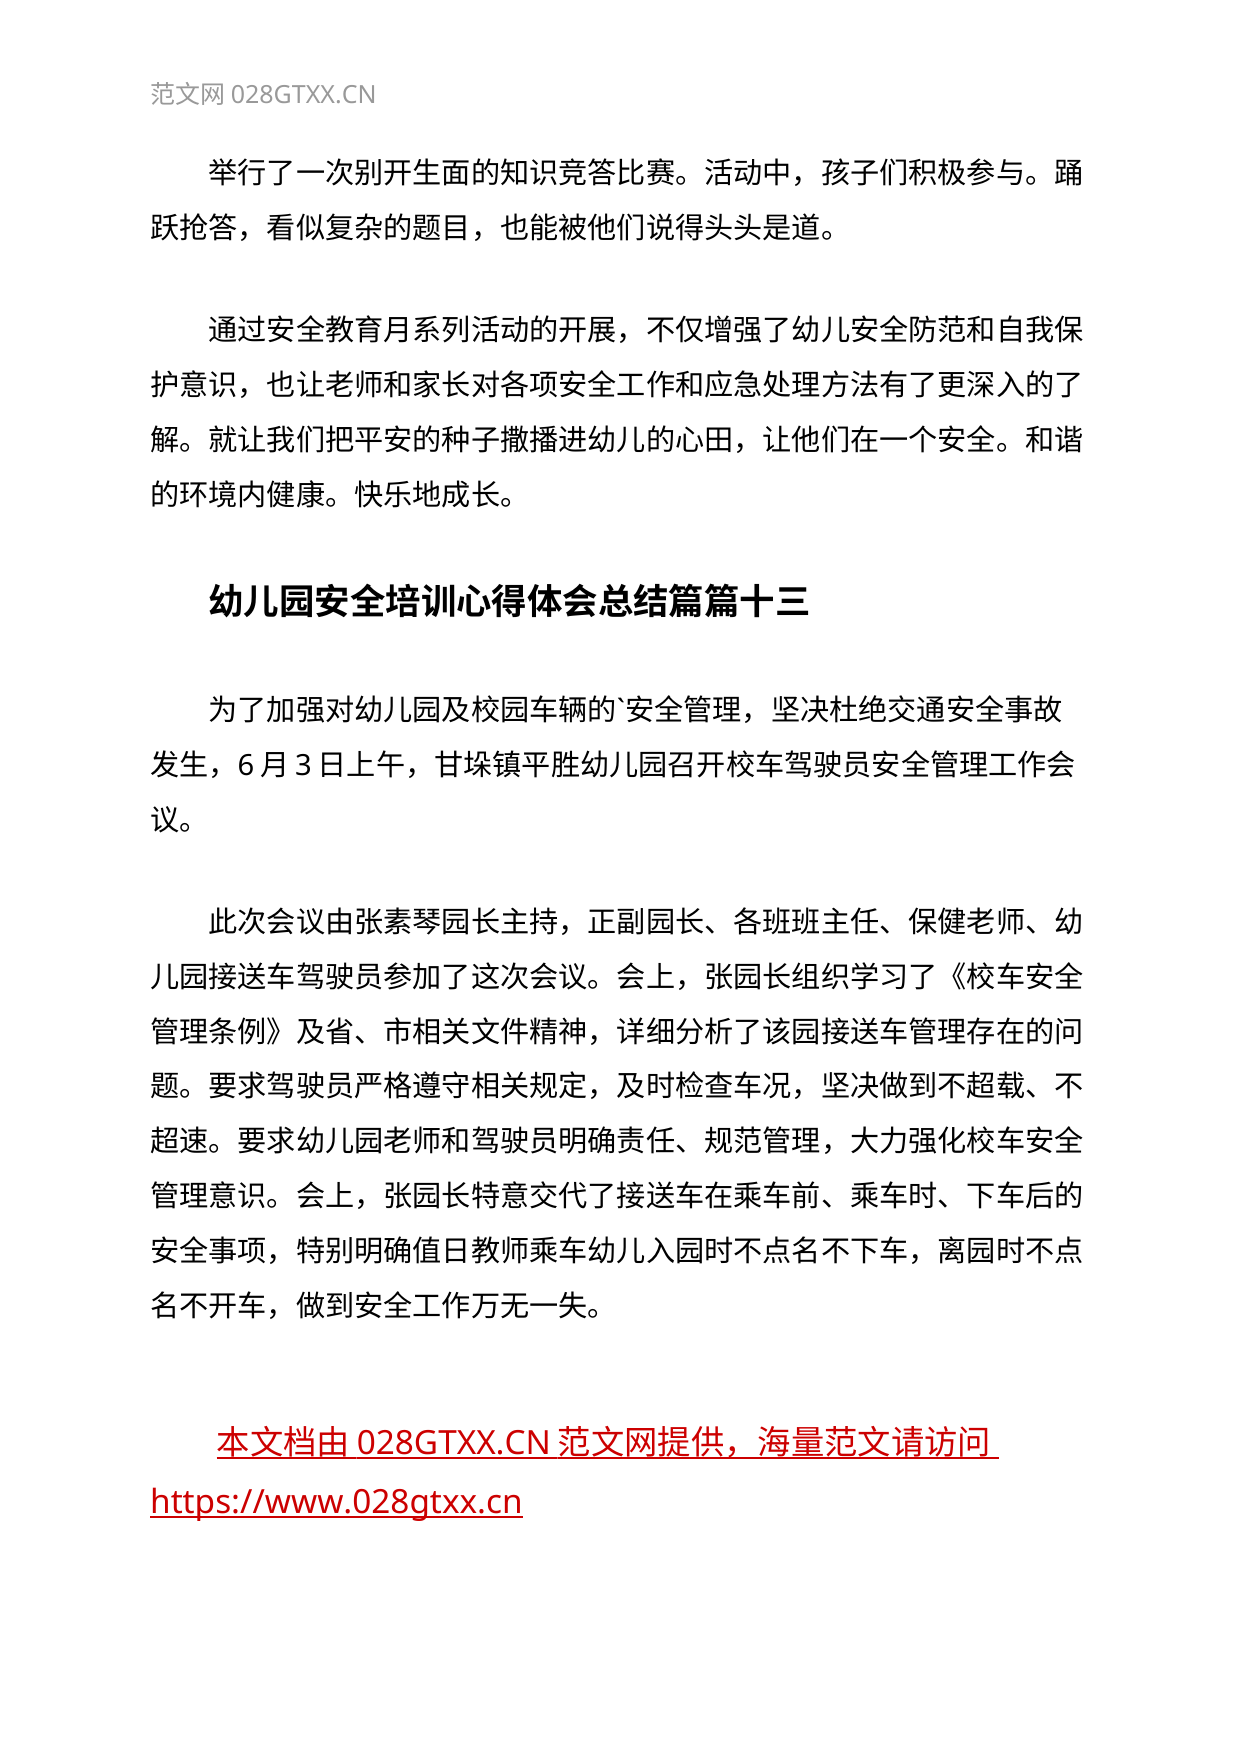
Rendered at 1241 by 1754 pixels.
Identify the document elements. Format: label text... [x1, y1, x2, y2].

text 通过安全教育月系列活动的开展，不仅增强了幼儿安全防范和自我保护意识，也让老师和家长对各项安全工作和应急处理方法有了更深入的了解。就让我们把平安的种子撒播进幼儿的心田，让他们在一个安全。和谐的环境内健康。快乐地成长。 [150, 307, 1090, 514]
text 幼儿园安全培训心得体会总结篇篇十三 [150, 573, 1090, 624]
text 此次会议由张素琴园长主持，正副园长、各班班主任、保健老师、幼儿园接送车驾驶员参加了这次会议。会上，张园长组织学习了《校车安全管理条例》及省、市相关文件精神，详细分析了该园接送车管理存在的问题。要求驾驶员严格遵守相关规定，及时检查车况，坚决做到不超载、不超速。要求幼儿园老师和驾驶员明确责任、规范管理，大力强化校车安全管理意识。会上，张园长特意交代了接送车在乘车前、乘车时、下车后的安全事项，特别明确值日教师乘车幼儿入园时不点名不下车，离园时不点名不开车，做到安全工作万无一失。 [150, 898, 1090, 1325]
text 为了加强对幼儿园及校园车辆的`安全管理，坚决杜绝交通安全事故发生，6月3日上午，甘垛镇平胜幼儿园召开校车驾驶员安全管理工作会议。 [150, 687, 1090, 839]
text 本文档由028GTXX.CN范文网提供，海量范文请访问 https://www.028gtxx.cn [150, 1416, 1090, 1523]
text 举行了一次别开生面的知识竞答比赛。活动中，孩子们积极参与。踊跃抢答，看似复杂的题目，也能被他们说得头头是道。 [150, 150, 1090, 247]
